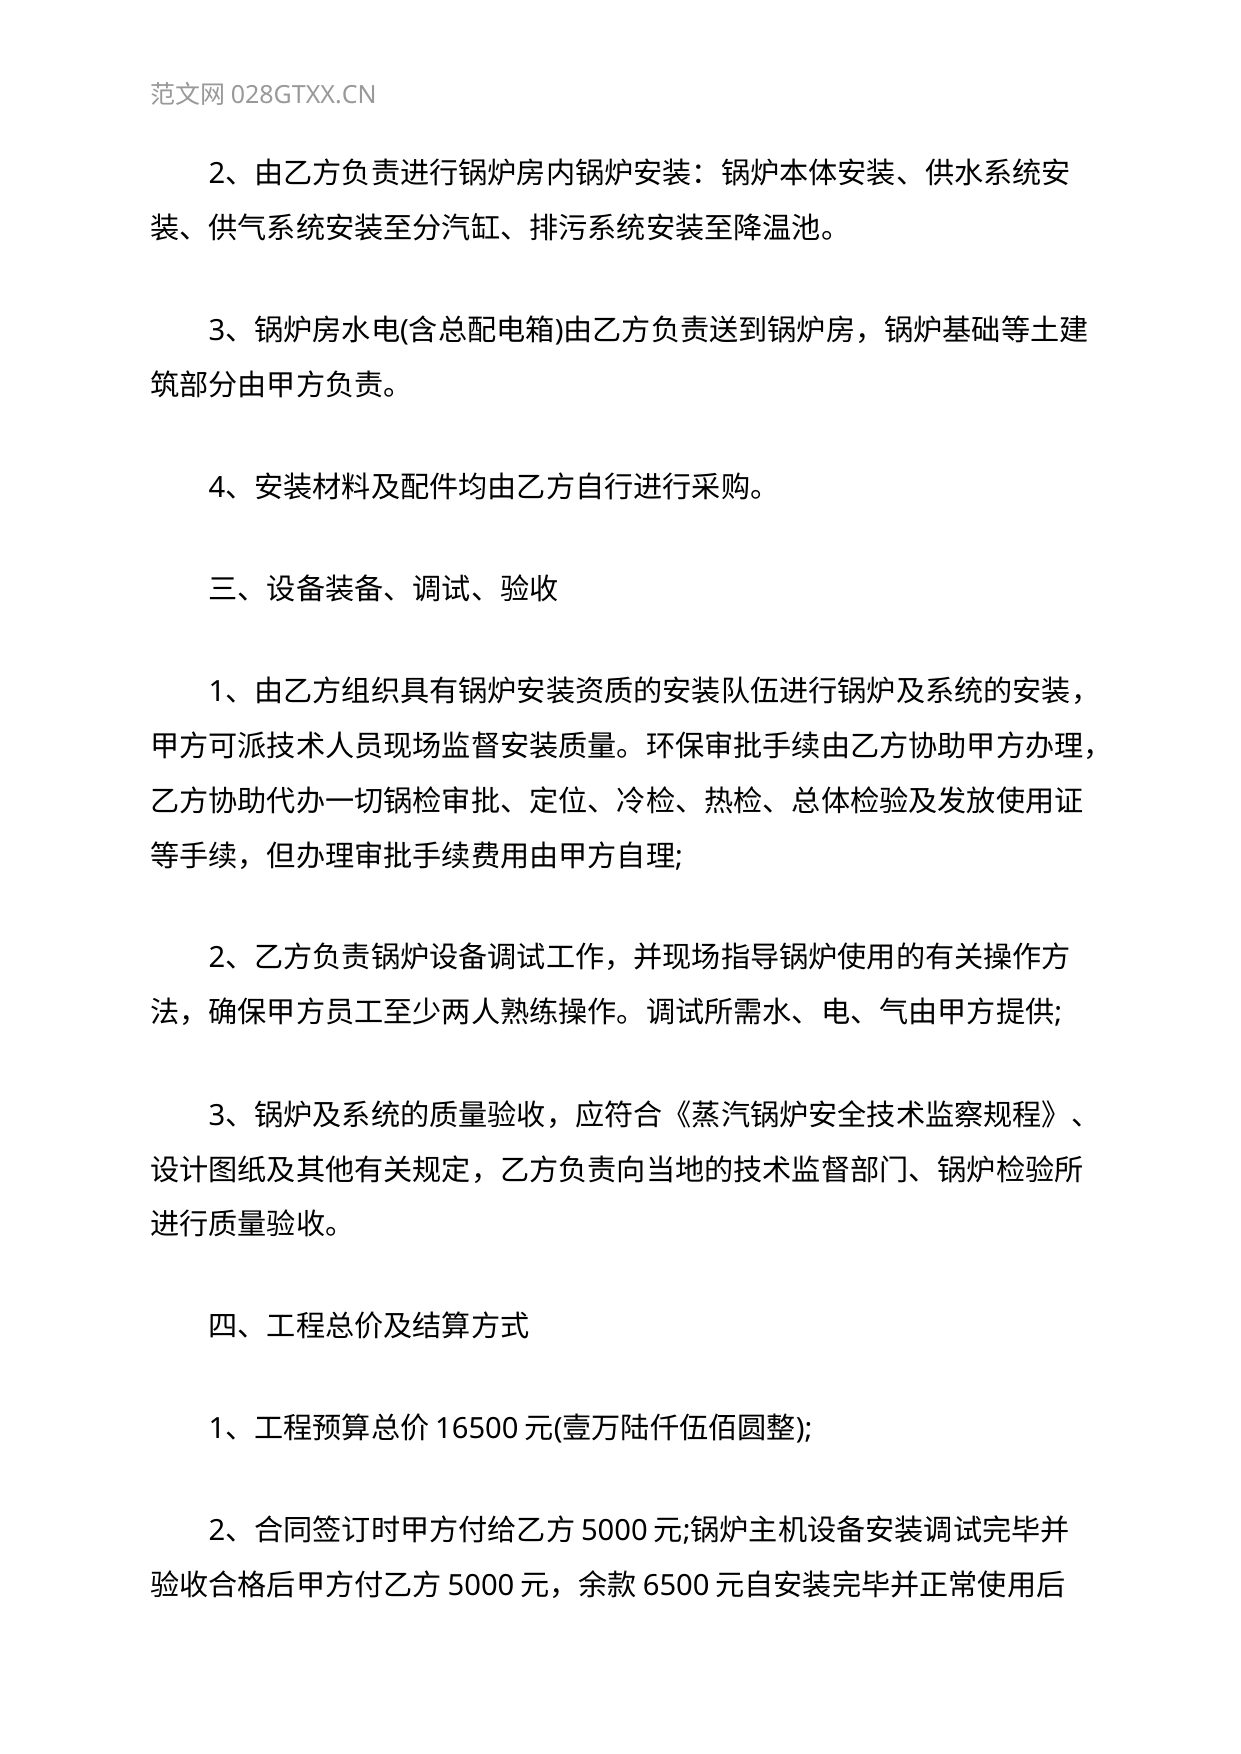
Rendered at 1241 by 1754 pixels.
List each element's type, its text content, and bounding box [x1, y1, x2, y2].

text 2、由乙方负责进行锅炉房内锅炉安装：锅炉本体安装、供水系统安装、供气系统安装至分汽缸、排污系统安装至降温池。 [150, 150, 1090, 247]
text 3、锅炉房水电(含总配电箱)由乙方负责送到锅炉房，锅炉基础等土建筑部分由甲方负责。 [150, 307, 1090, 404]
text 三、设备装备、调试、验收 [150, 566, 1090, 608]
text 1、工程预算总价16500元(壹万陆仟伍佰圆整); [150, 1404, 1090, 1447]
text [150, 1506, 1090, 1604]
text 四、工程总价及结算方式 [150, 1303, 1090, 1345]
text 2、乙方负责锅炉设备调试工作，并现场指导锅炉使用的有关操作方法，确保甲方员工至少两人熟练操作。调试所需水、电、气由甲方提供; [150, 934, 1090, 1031]
text 4、安装材料及配件均由乙方自行进行采购。 [150, 463, 1090, 506]
text 1、由乙方组织具有锅炉安装资质的安装队伍进行锅炉及系统的安装，甲方可派技术人员现场监督安装质量。环保审批手续由乙方协助甲方办理，乙方协助代办一切锅检审批、定位、冷检、热检、总体检验及发放使用证等手续，但办理审批手续费用由甲方自理; [150, 667, 1090, 874]
text 3、锅炉及系统的质量验收，应符合《蒸汽锅炉安全技术监察规程》、设计图纸及其他有关规定，乙方负责向当地的技术监督部门、锅炉检验所进行质量验收。 [150, 1091, 1090, 1243]
